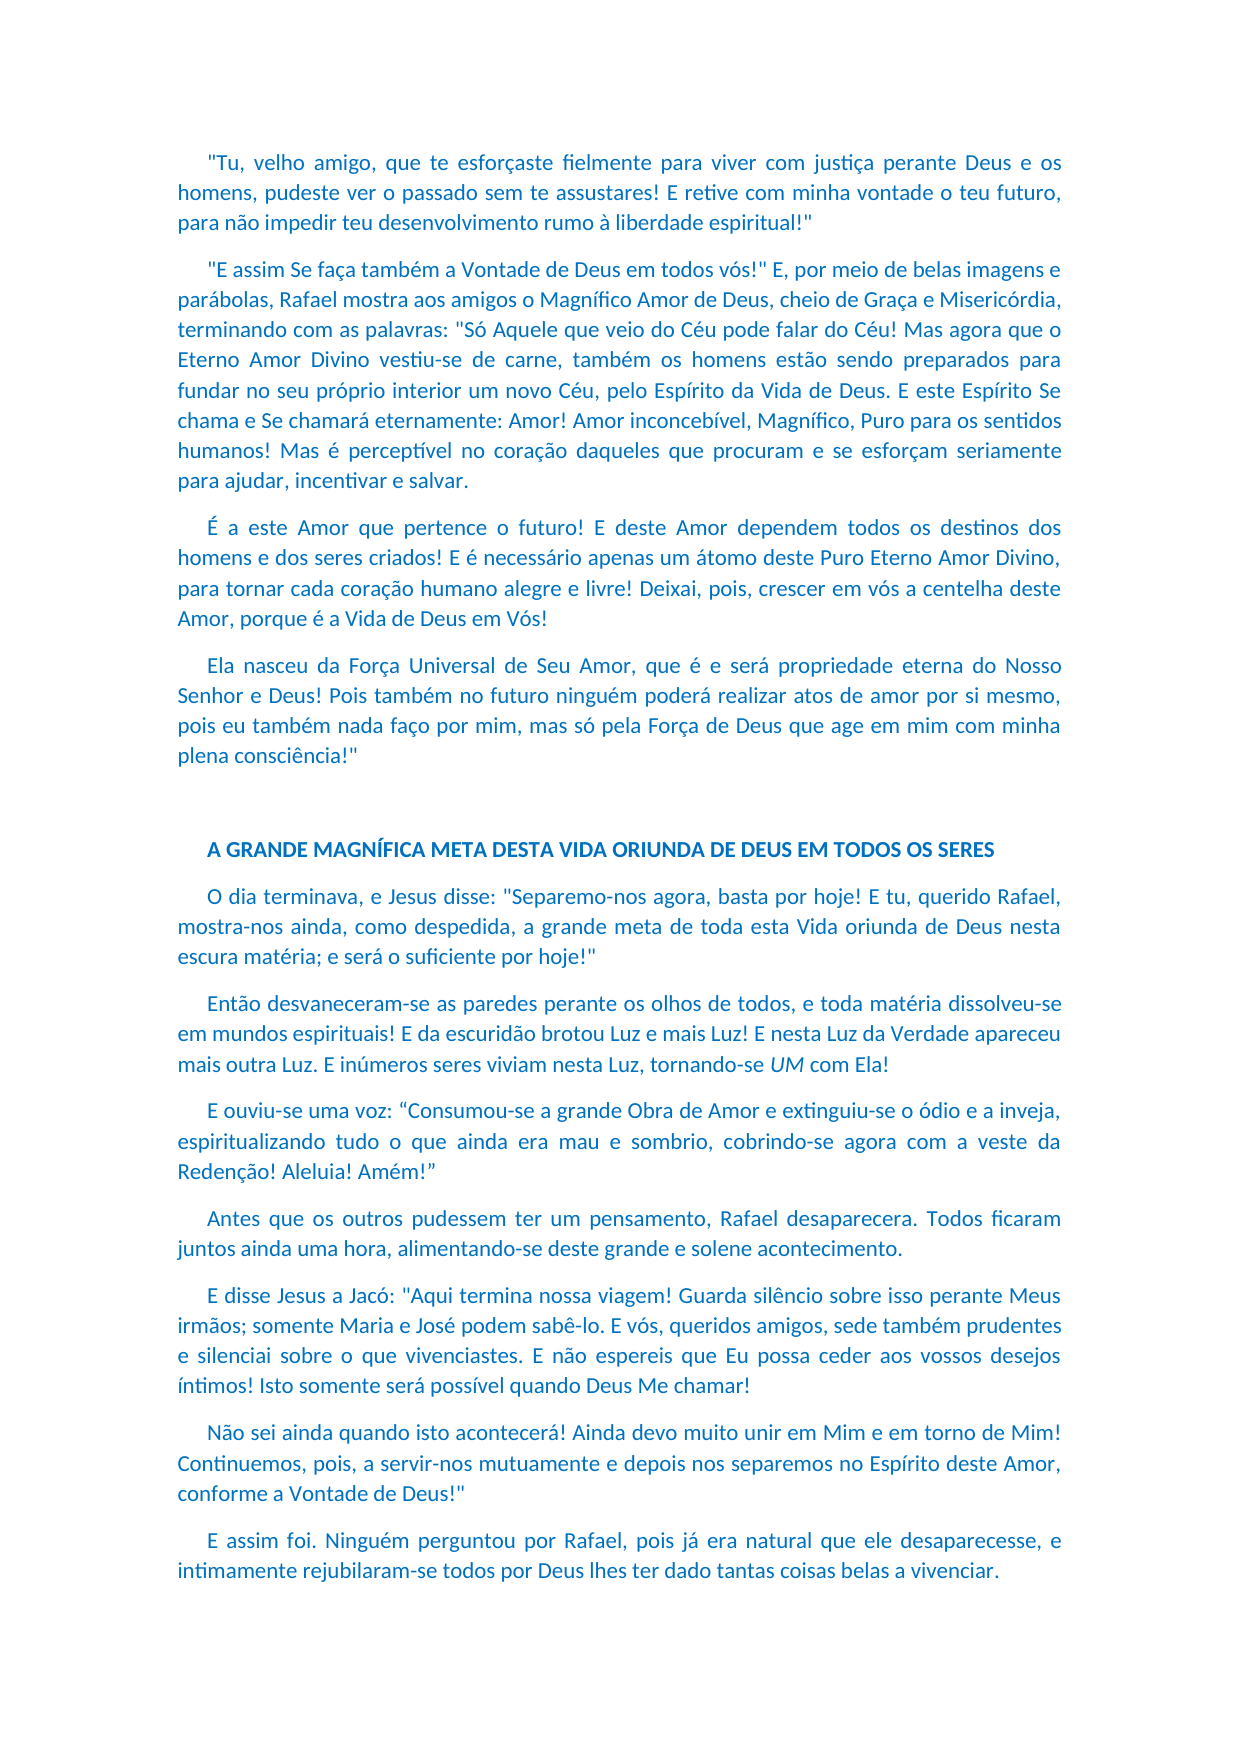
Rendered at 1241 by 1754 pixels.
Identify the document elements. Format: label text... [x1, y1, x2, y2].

text Antes que os outros pudessem ter um pensamento, Rafael desaparecera. Todos ficaram juntos ainda uma hora, alimentando-se deste grande e solene acontecimento. [177, 1204, 1063, 1262]
text O dia terminava, e Jesus disse: "Separemo-nos agora, basta por hoje! E tu, querido Rafael, mostra-nos ainda, como despedida, a grande meta de toda esta Vida oriunda de Deus nesta escura matéria; e será o suficiente por hoje!" [177, 882, 1063, 970]
text "Tu, velho amigo, que te esforçaste fielmente para viver com justiça perante Deus e os homens, pudeste ver o passado sem te assustares! E retive com minha vontade o teu futuro, para não impedir teu desenvolvimento rumo à liberdade espiritual!" [177, 148, 1063, 236]
text Ela nasceu da Força Universal de Seu Amor, que é e será propriedade eterna do Nosso Senhor e Deus! Pois também no futuro ninguém poderá realizar atos de amor por si mesmo, pois eu também nada faço por mim, mas só pela Força de Deus que age em mim com minha plena consciência!" [177, 651, 1063, 769]
text E assim foi. Ninguém perguntou por Rafael, pois já era natural que ele desaparecesse, e intimamente rejubilaram-se todos por Deus lhes ter dado tantas coisas belas a vivenciar. [177, 1526, 1063, 1584]
text E disse Jesus a Jacó: "Aqui termina nossa viagem! Guarda silêncio sobre isso perante Meus irmãos; somente Maria e José podem sabê-lo. E vós, queridos amigos, sede também prudentes e silenciai sobre o que vivenciastes. E não espereis que Eu possa ceder aos vossos desejos íntimos! Isto somente será possível quando Deus Me chamar! [177, 1281, 1063, 1399]
text É a este Amor que pertence o futuro! E deste Amor dependem todos os destinos dos homens e dos seres criados! E é necessário apenas um átomo deste Puro Eterno Amor Divino, para tornar cada coração humano alegre e livre! Deixai, pois, crescer em vós a centelha deste Amor, porque é a Vida de Deus em Vós! [177, 513, 1063, 632]
text Então desvaneceram-se as paredes perante os olhos de todos, e toda matéria dissolveu-se em mundos espirituais! E da escuridão brotou Luz e mais Luz! E nesta Luz da Verdade apareceu mais outra Luz. E inúmeros seres viviam nesta Luz, tornando-se UM com Ela! [177, 989, 1063, 1078]
text E ouviu-se uma voz: “Consumou-se a grande Obra de Amor e extinguiu-se o ódio e a inveja, espiritualizando tudo o que ainda era mau e sombrio, cobrindo-se agora com a veste da Redenção! Aleluia! Amém!” [177, 1097, 1063, 1185]
text Não sei ainda quando isto acontecerá! Ainda devo muito unir em Mim e em torno de Mim! Continuemos, pois, a servir-nos mutuamente e depois nos separemos no Espírito deste Amor, conforme a Vontade de Deus!" [177, 1418, 1063, 1507]
text A GRANDE MAGNÍFICA META DESTA VIDA ORIUNDA DE DEUS EM TODOS OS SERES [177, 835, 1063, 863]
text "E assim Se faça também a Vontade de Deus em todos vós!" E, por meio de belas imagens e parábolas, Rafael mostra aos amigos o Magnífico Amor de Deus, cheio de Graça e Misericórdia, terminando com as palavras: "Só Aquele que veio do Céu pode falar do Céu! Mas agora que o Eterno Amor Divino vestiu-se de carne, também os homens estão sendo preparados para fundar no seu próprio interior um novo Céu, pelo Espírito da Vida de Deus. E este Espírito Se chama e Se chamará eternamente: Amor! Amor inconcebível, Magnífico, Puro para os sentidos humanos! Mas é perceptível no coração daqueles que procuram e se esforçam seriamente para ajudar, incentivar e salvar. [177, 255, 1063, 494]
